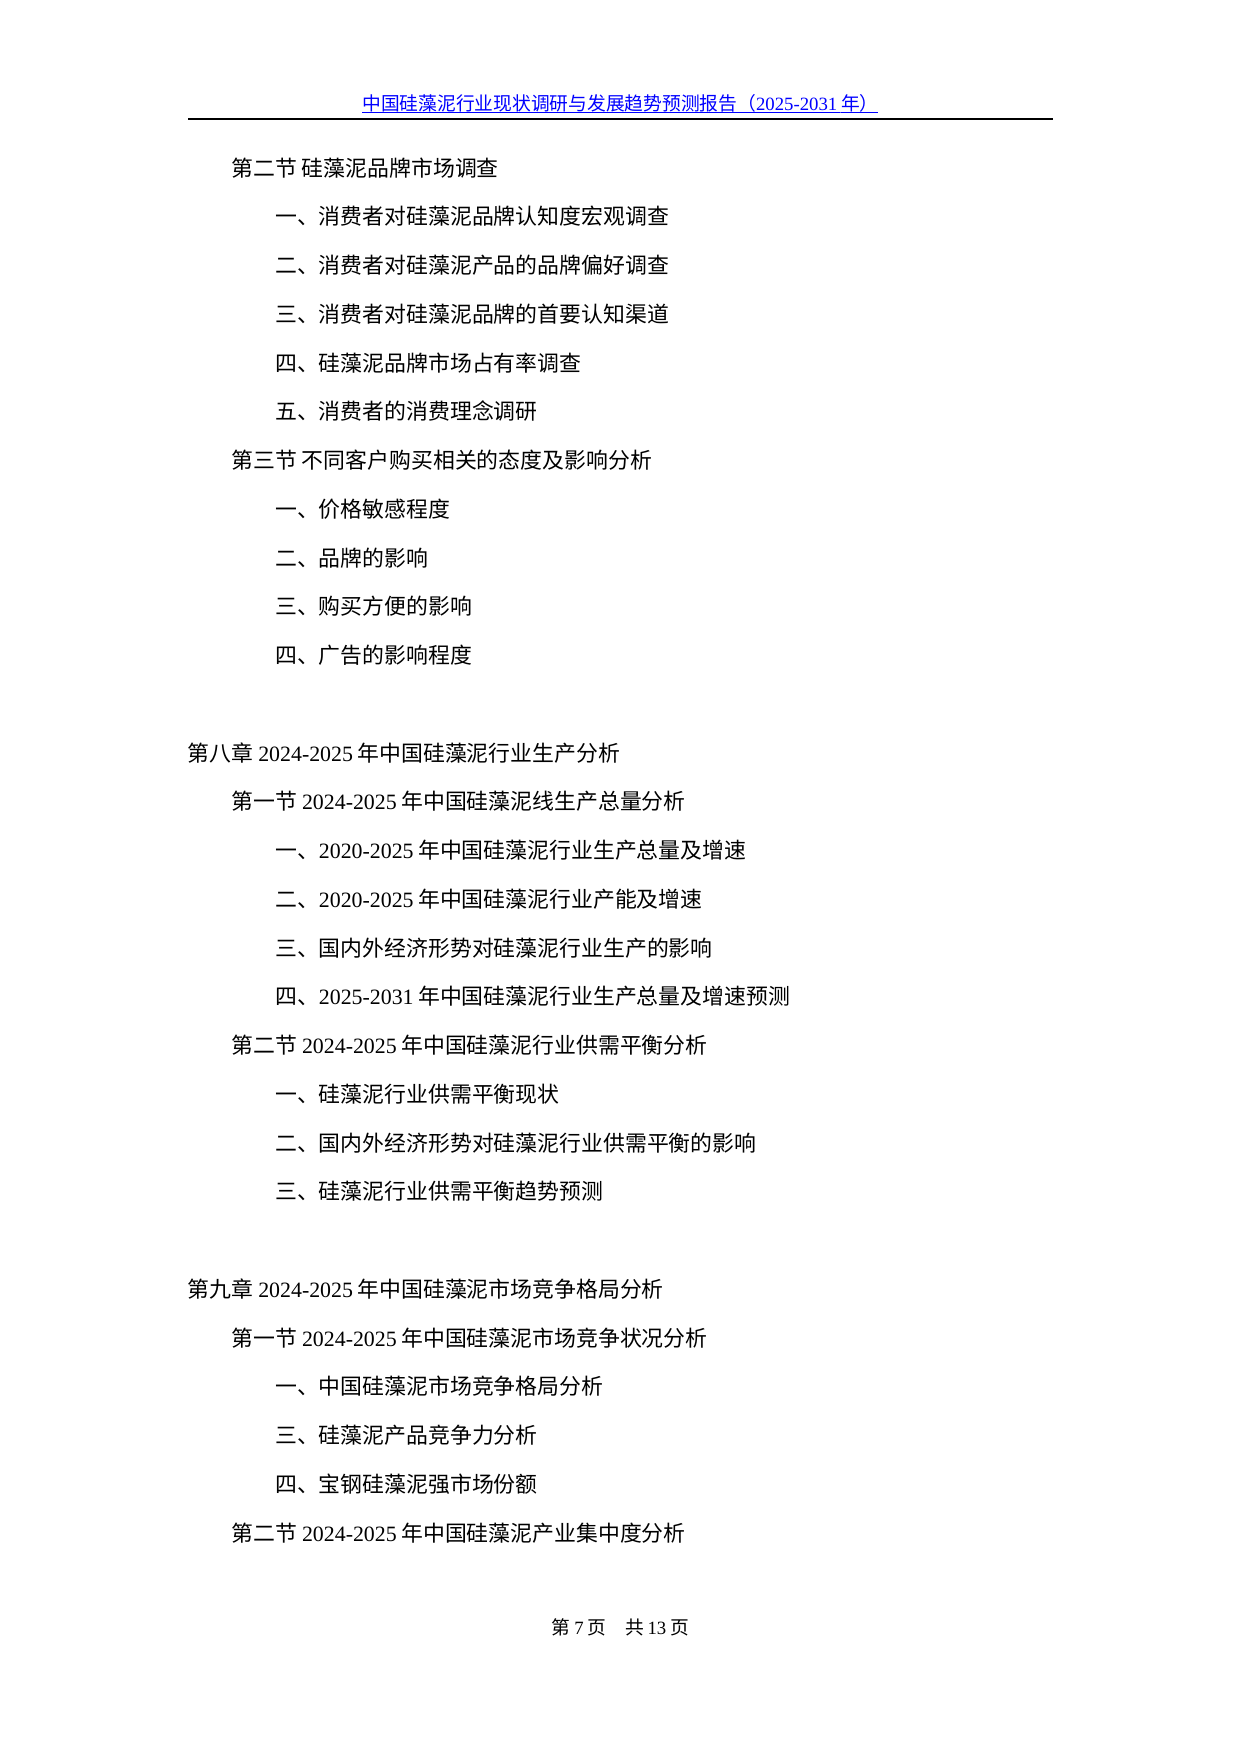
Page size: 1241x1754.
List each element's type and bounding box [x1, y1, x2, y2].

text [187, 150, 1053, 1548]
